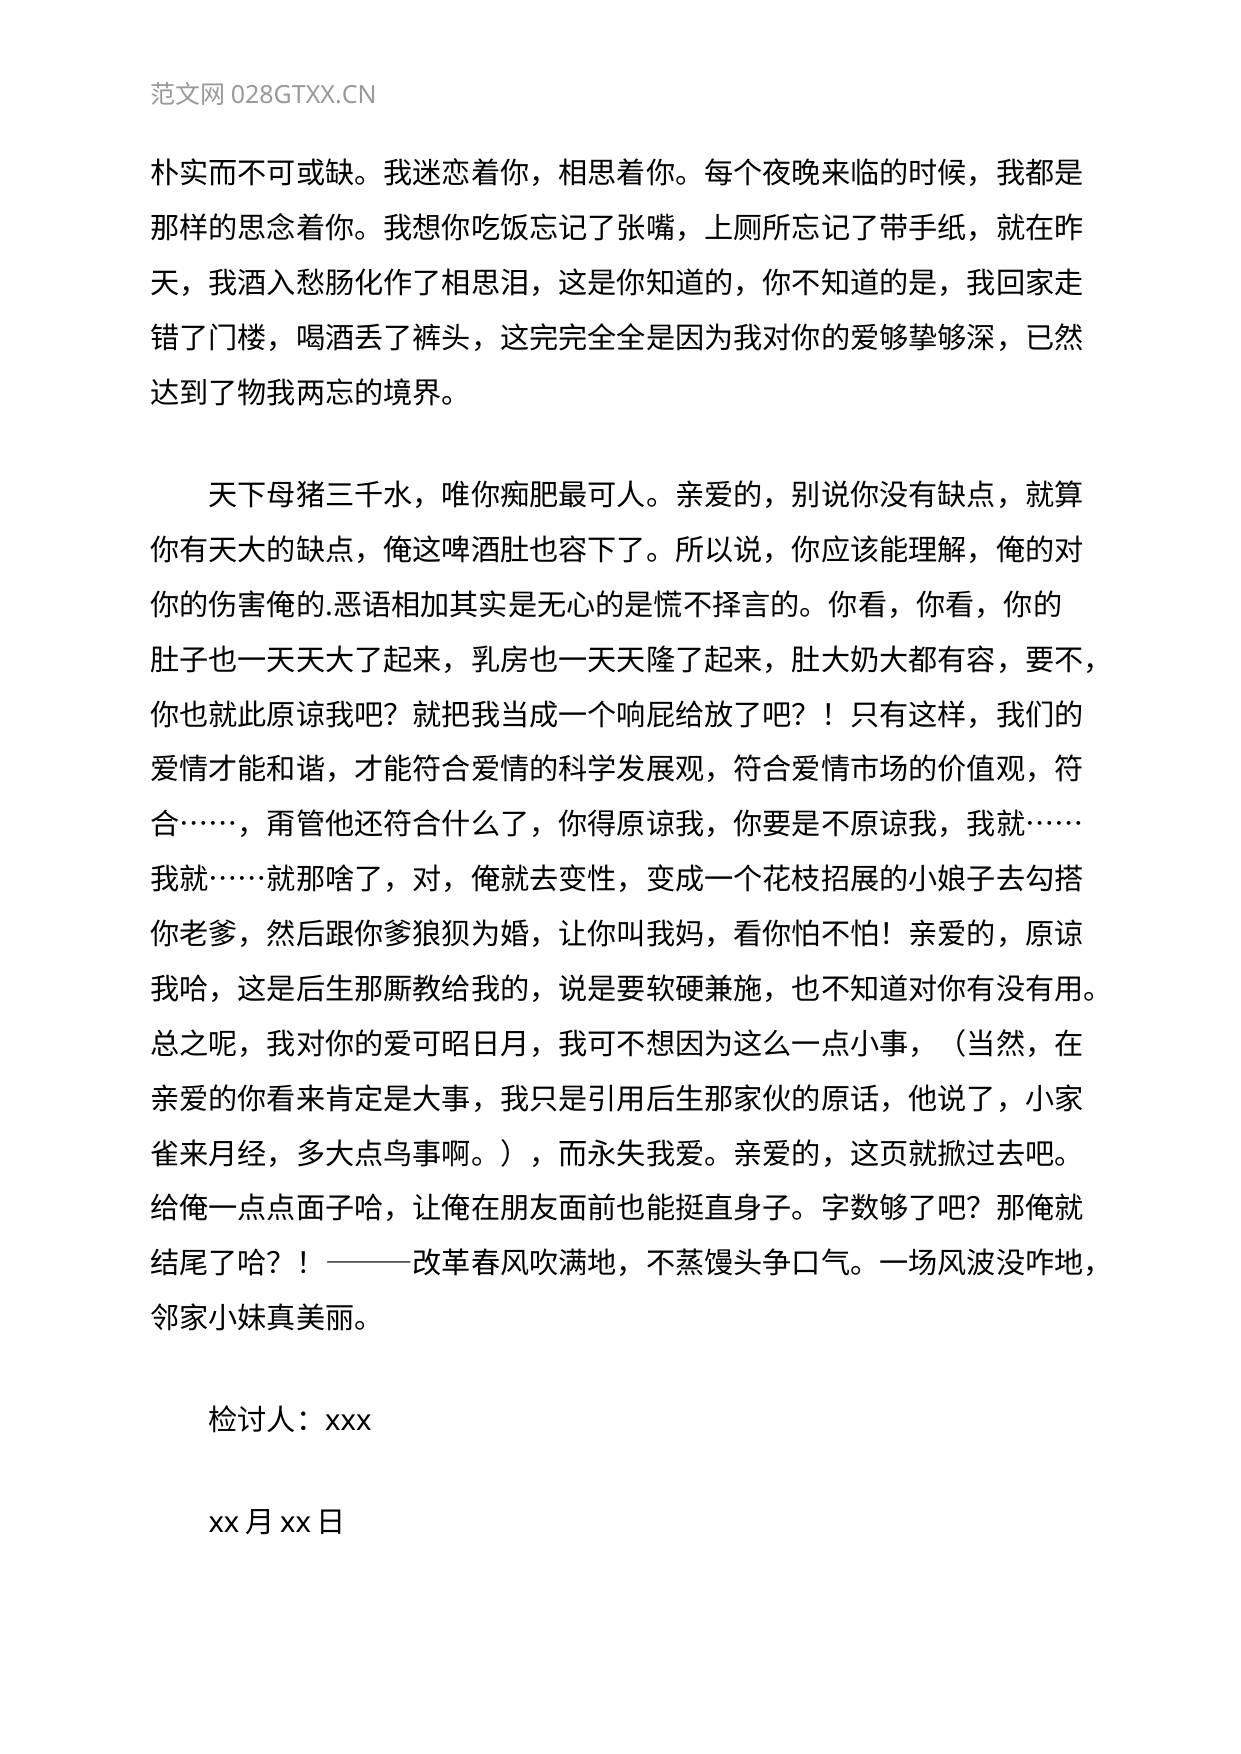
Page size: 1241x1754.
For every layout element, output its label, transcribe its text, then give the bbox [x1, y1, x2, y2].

text 检讨人：xxx [150, 1397, 1090, 1439]
text 天下母猪三千水，唯你痴肥最可人。亲爱的，别说你没有缺点，就算你有天大的缺点，俺这啤酒肚也容下了。所以说，你应该能理解，俺的对你的伤害俺的.恶语相加其实是无心的是慌不择言的。你看，你看，你的肚子也一天天大了起来，乳房也一天天隆了起来，肚大奶大都有容，要不，你也就此原谅我吧？就把我当成一个响屁给放了吧？！只有这样，我们的爱情才能和谐，才能符合爱情的科学发展观，符合爱情市场的价值观，符合……，甭管他还符合什么了，你得原谅我，你要是不原谅我，我就……我就……就那啥了，对，俺就去变性，变成一个花枝招展的小娘子去勾搭你老爹，然后跟你爹狼狈为婚，让你叫我妈，看你怕不怕！亲爱的，原谅我哈，这是后生那厮教给我的，说是要软硬兼施，也不知道对你有没有用。总之呢，我对你的爱可昭日月，我可不想因为这么一点小事，（当然，在亲爱的你看来肯定是大事，我只是引用后生那家伙的原话，他说了，小家雀来月经，多大点鸟事啊。），而永失我爱。亲爱的，这页就掀过去吧。给俺一点点面子哈，让俺在朋友面前也能挺直身子。字数够了吧？那俺就结尾了哈？！———改革春风吹满地，不蒸馒头争口气。一场风波没咋地，邻家小妹真美丽。 [150, 471, 1090, 1337]
text xx月xx日 [150, 1499, 1090, 1541]
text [150, 150, 1090, 412]
